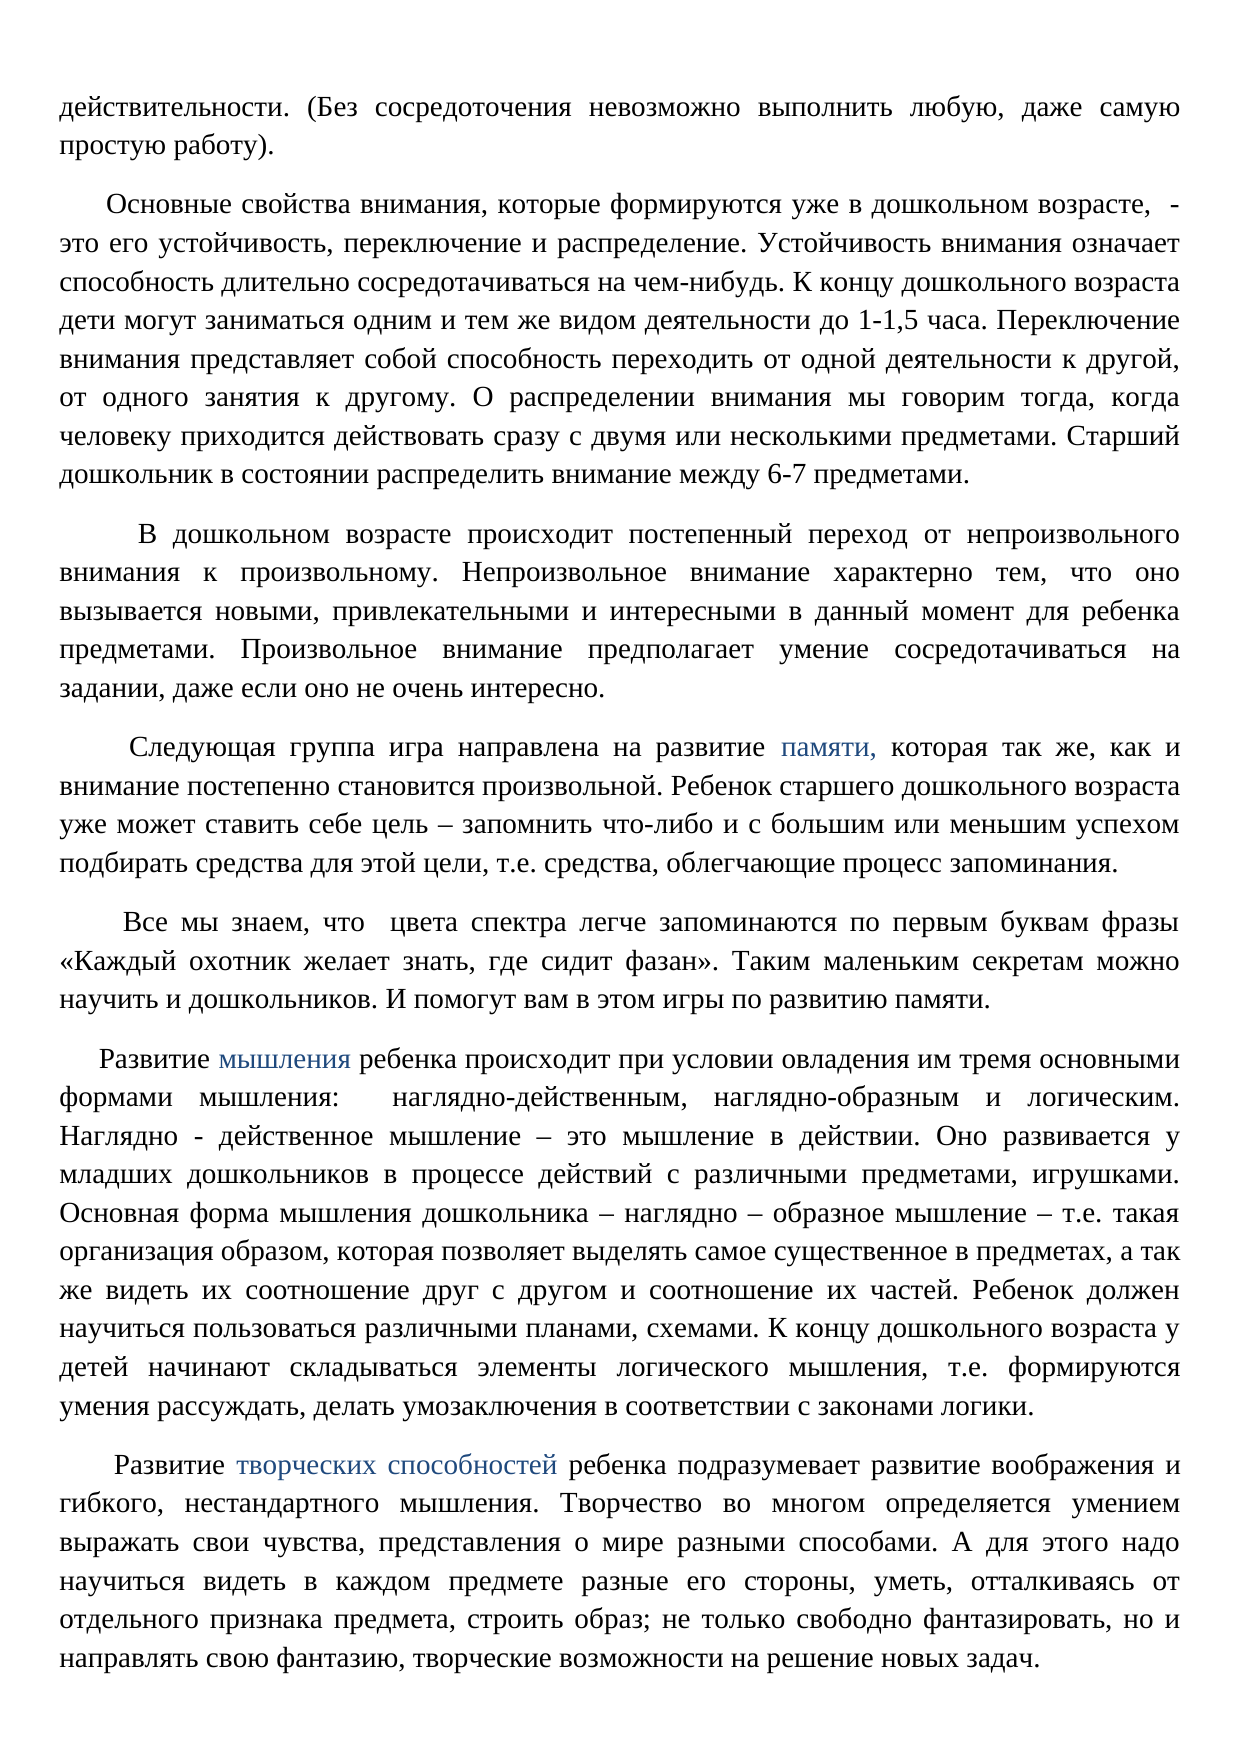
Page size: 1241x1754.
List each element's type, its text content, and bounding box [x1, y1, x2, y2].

text В дошкольном возрасте происходит постепенный переход от непроизвольного внимания к произвольному. Непроизвольное внимание характерно тем, что оно вызывается новыми, привлекательными и интересными в данный момент для ребенка предметами. Произвольное внимание предполагает умение сосредотачиваться на задании, даже если оно не очень интересно. [59, 516, 1181, 703]
text Следующая группа игра направлена на развитие памяти, которая так же, как и внимание постепенно становится произвольной. Ребенок старшего дошкольного возраста уже может ставить себе цель – запомнить что-либо и с большим или меньшим успехом подбирать средства для этой цели, т.е. средства, облегчающие процесс запоминания. [59, 729, 1181, 878]
text Все мы знаем, что цвета спектра легче запоминаются по первым буквам фразы «Каждый охотник желает знать, где сидит фазан». Таким маленьким секретам можно научить и дошкольников. И помогут вам в этом игры по развитию памяти. [59, 904, 1181, 1015]
text Развитие творческих способностей ребенка подразумевает развитие воображения и гибкого, нестандартного мышления. Творчество во многом определяется умением выражать свои чувства, представления о мире разными способами. А для этого надо научиться видеть в каждом предмете разные его стороны, уметь, отталкиваясь от отдельного признака предмета, строить образ; не только свободно фантазировать, но и направлять свою фантазию, творческие возможности на решение новых задач. [59, 1447, 1181, 1673]
text Развитие мышления ребенка происходит при условии овладения им тремя основными формами мышления: наглядно-действенным, наглядно-образным и логическим. Наглядно - действенное мышление – это мышление в действии. Оно развивается у младших дошкольников в процессе действий с различными предметами, игрушками. Основная форма мышления дошкольника – наглядно – образное мышление – т.е. такая организация образом, которая позволяет выделять самое существенное в предметах, а так же видеть их соотношение друг с другом и соотношение их частей. Ребенок должен научиться пользоваться различными планами, схемами. К концу дошкольного возраста у детей начинают складываться элементы логического мышления, т.е. формируются умения рассуждать, делать умозаключения в соответствии с законами логики. [59, 1041, 1181, 1421]
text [59, 89, 1181, 161]
text Основные свойства внимания, которые формируются уже в дошкольном возрасте, - это его устойчивость, переключение и распределение. Устойчивость внимания означает способность длительно сосредотачиваться на чем-нибудь. К концу дошкольного возраста дети могут заниматься одним и тем же видом деятельности до 1-1,5 часа. Переключение внимания представляет собой способность переходить от одной деятельности к другой, от одного занятия к другому. О распределении внимания мы говорим тогда, когда человеку приходится действовать сразу с двумя или несколькими предметами. Старший дошкольник в состоянии распределить внимание между 6-7 предметами. [59, 187, 1181, 490]
